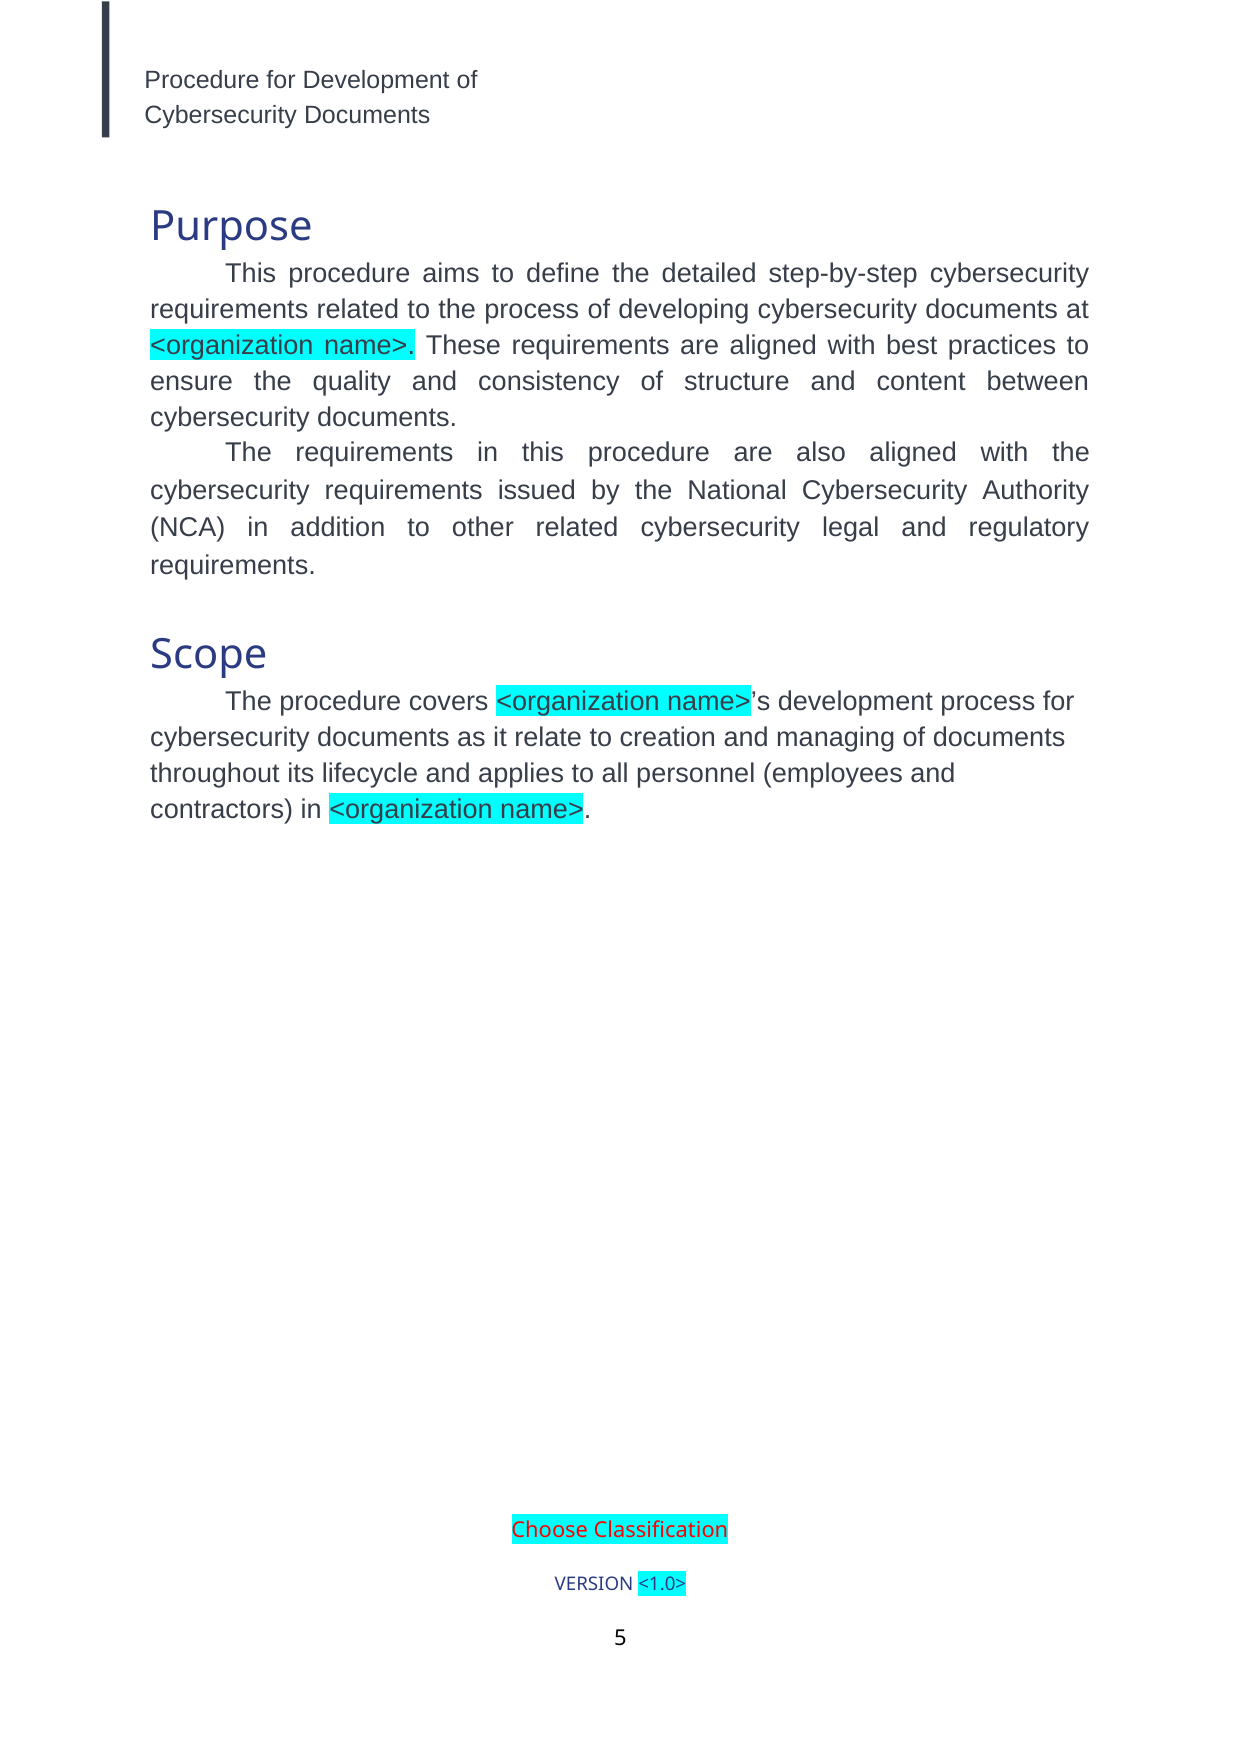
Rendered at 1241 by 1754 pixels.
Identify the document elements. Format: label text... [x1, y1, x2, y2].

text The requirements in this procedure are also aligned with the cybersecurity requirements issued by the National Cybersecurity Authority (NCA) in addition to other related cybersecurity legal and regulatory requirements. [150, 436, 1090, 580]
text The procedure covers <organization name>’s development process for cybersecurity documents as it relate to creation and managing of documents throughout its lifecycle and applies to all personnel (employees and contractors) in <organization name>. [150, 685, 1090, 824]
text This procedure aims to define the detailed step-by-step cybersecurity requirements related to the process of developing cybersecurity documents at <organization name>. These requirements are aligned with best practices to ensure the quality and consistency of structure and content between cybersecurity documents. [150, 257, 1090, 432]
subtitle Purpose [150, 196, 1090, 253]
subtitle Scope [150, 624, 1090, 681]
